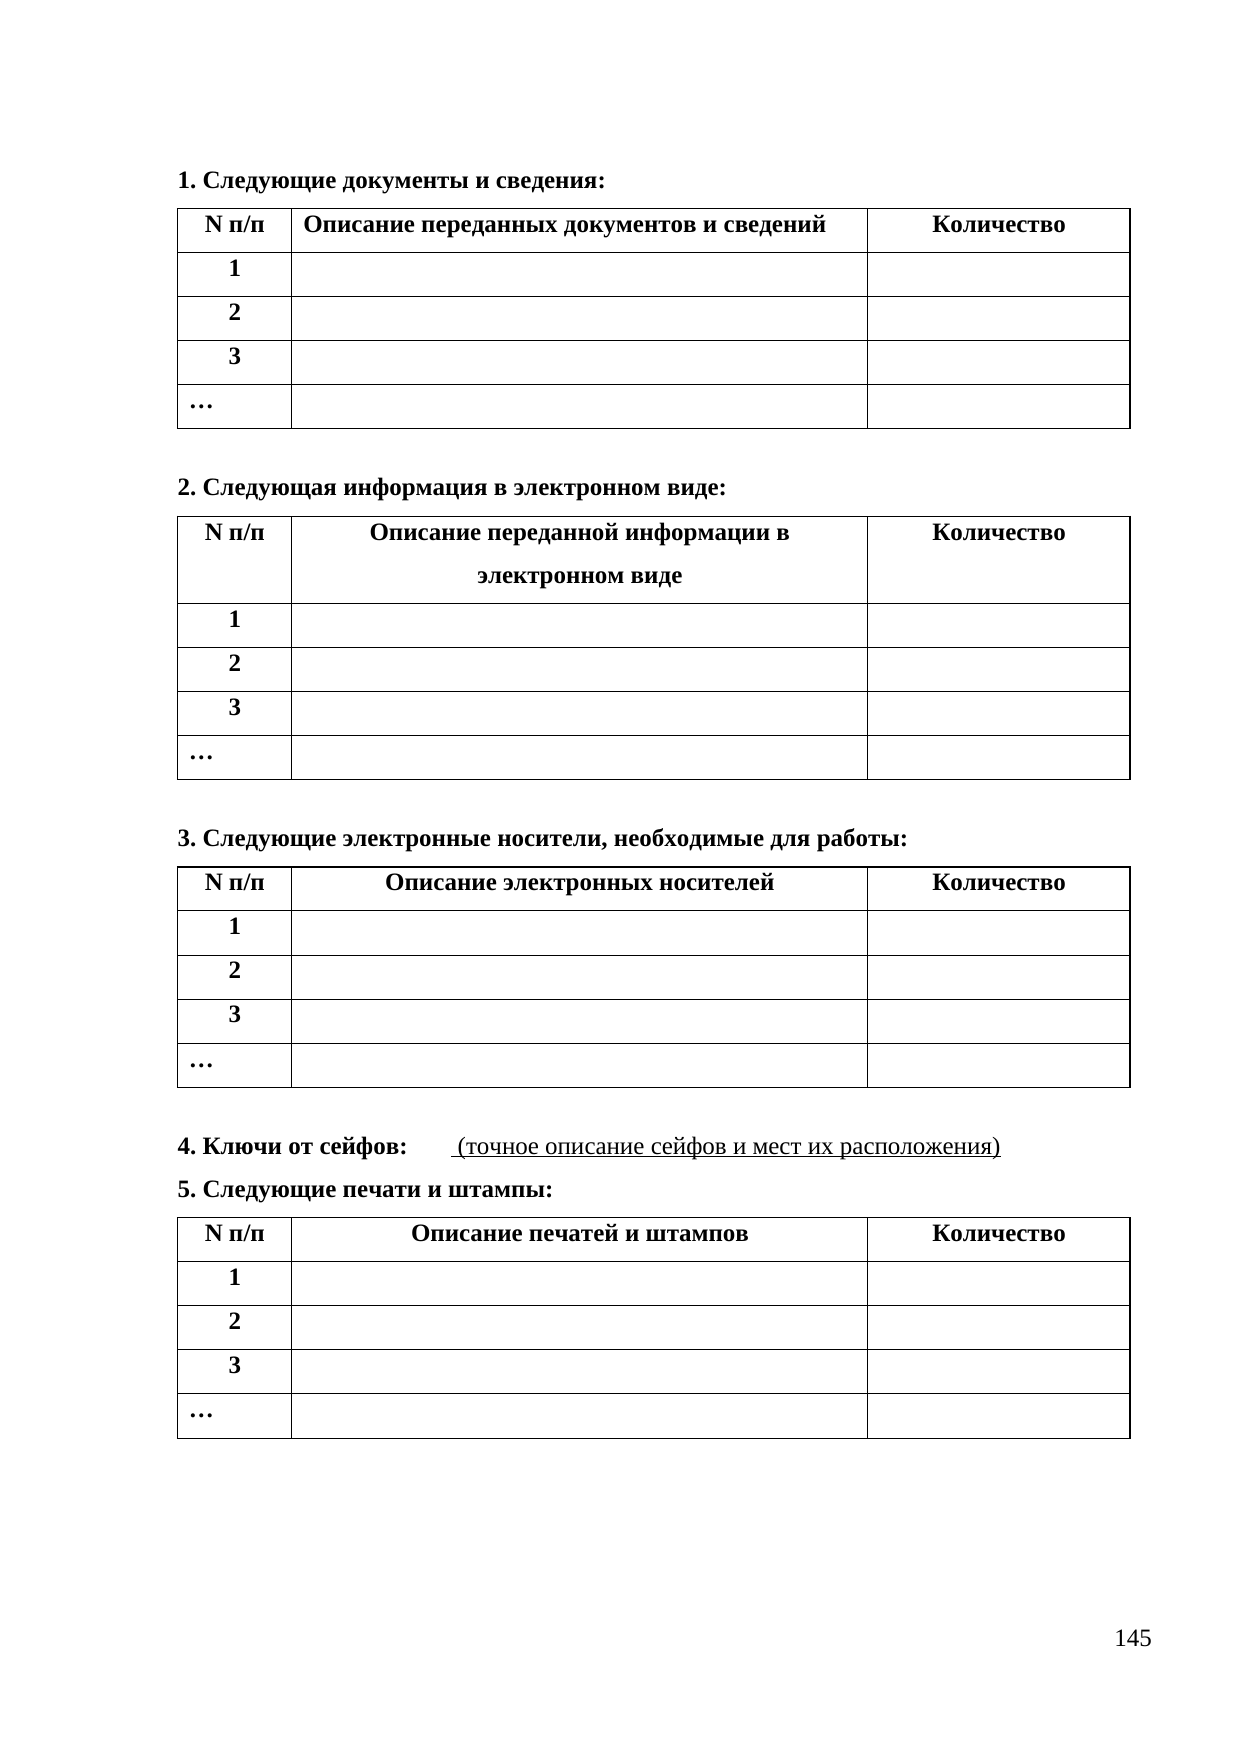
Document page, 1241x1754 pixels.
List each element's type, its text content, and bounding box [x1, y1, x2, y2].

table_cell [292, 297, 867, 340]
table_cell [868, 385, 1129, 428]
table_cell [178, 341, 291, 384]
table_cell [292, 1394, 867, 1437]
text 5. Следующие печати и штампы: [177, 1174, 1152, 1203]
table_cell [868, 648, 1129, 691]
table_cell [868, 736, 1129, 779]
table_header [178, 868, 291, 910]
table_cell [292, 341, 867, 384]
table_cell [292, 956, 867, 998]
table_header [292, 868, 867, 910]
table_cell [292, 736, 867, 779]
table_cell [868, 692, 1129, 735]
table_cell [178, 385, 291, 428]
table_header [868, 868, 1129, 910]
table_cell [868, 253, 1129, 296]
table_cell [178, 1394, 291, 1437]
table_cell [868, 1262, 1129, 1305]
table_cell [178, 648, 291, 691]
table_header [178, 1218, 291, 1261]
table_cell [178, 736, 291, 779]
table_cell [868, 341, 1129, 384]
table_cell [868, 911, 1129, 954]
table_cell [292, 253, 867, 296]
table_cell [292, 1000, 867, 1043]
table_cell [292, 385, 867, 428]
text 2. Следующая информация в электронном виде: [177, 472, 1152, 501]
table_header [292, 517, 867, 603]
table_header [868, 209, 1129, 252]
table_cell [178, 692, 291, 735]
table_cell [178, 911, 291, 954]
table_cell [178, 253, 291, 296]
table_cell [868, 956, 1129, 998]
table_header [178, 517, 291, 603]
text 1. Следующие документы и сведения: [177, 165, 1152, 194]
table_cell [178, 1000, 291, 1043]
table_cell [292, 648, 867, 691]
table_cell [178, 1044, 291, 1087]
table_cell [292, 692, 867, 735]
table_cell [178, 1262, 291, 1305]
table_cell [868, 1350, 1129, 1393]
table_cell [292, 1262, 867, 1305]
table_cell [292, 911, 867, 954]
text 3. Следующие электронные носители, необходимые для работы: [177, 823, 1152, 852]
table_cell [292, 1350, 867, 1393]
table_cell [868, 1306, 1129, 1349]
text 4. Ключи от сейфов: (точное описание сейфов и мест их расположения) [177, 1131, 1152, 1159]
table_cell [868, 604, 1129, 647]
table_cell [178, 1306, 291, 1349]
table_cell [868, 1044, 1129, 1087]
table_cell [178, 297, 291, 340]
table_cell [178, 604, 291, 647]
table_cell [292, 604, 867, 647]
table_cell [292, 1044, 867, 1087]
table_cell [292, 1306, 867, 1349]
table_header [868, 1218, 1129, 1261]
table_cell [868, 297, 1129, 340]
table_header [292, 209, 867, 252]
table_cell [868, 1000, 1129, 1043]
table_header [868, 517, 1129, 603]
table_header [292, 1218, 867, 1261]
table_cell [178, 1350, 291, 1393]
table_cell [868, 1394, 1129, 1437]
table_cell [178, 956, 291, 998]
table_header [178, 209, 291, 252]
